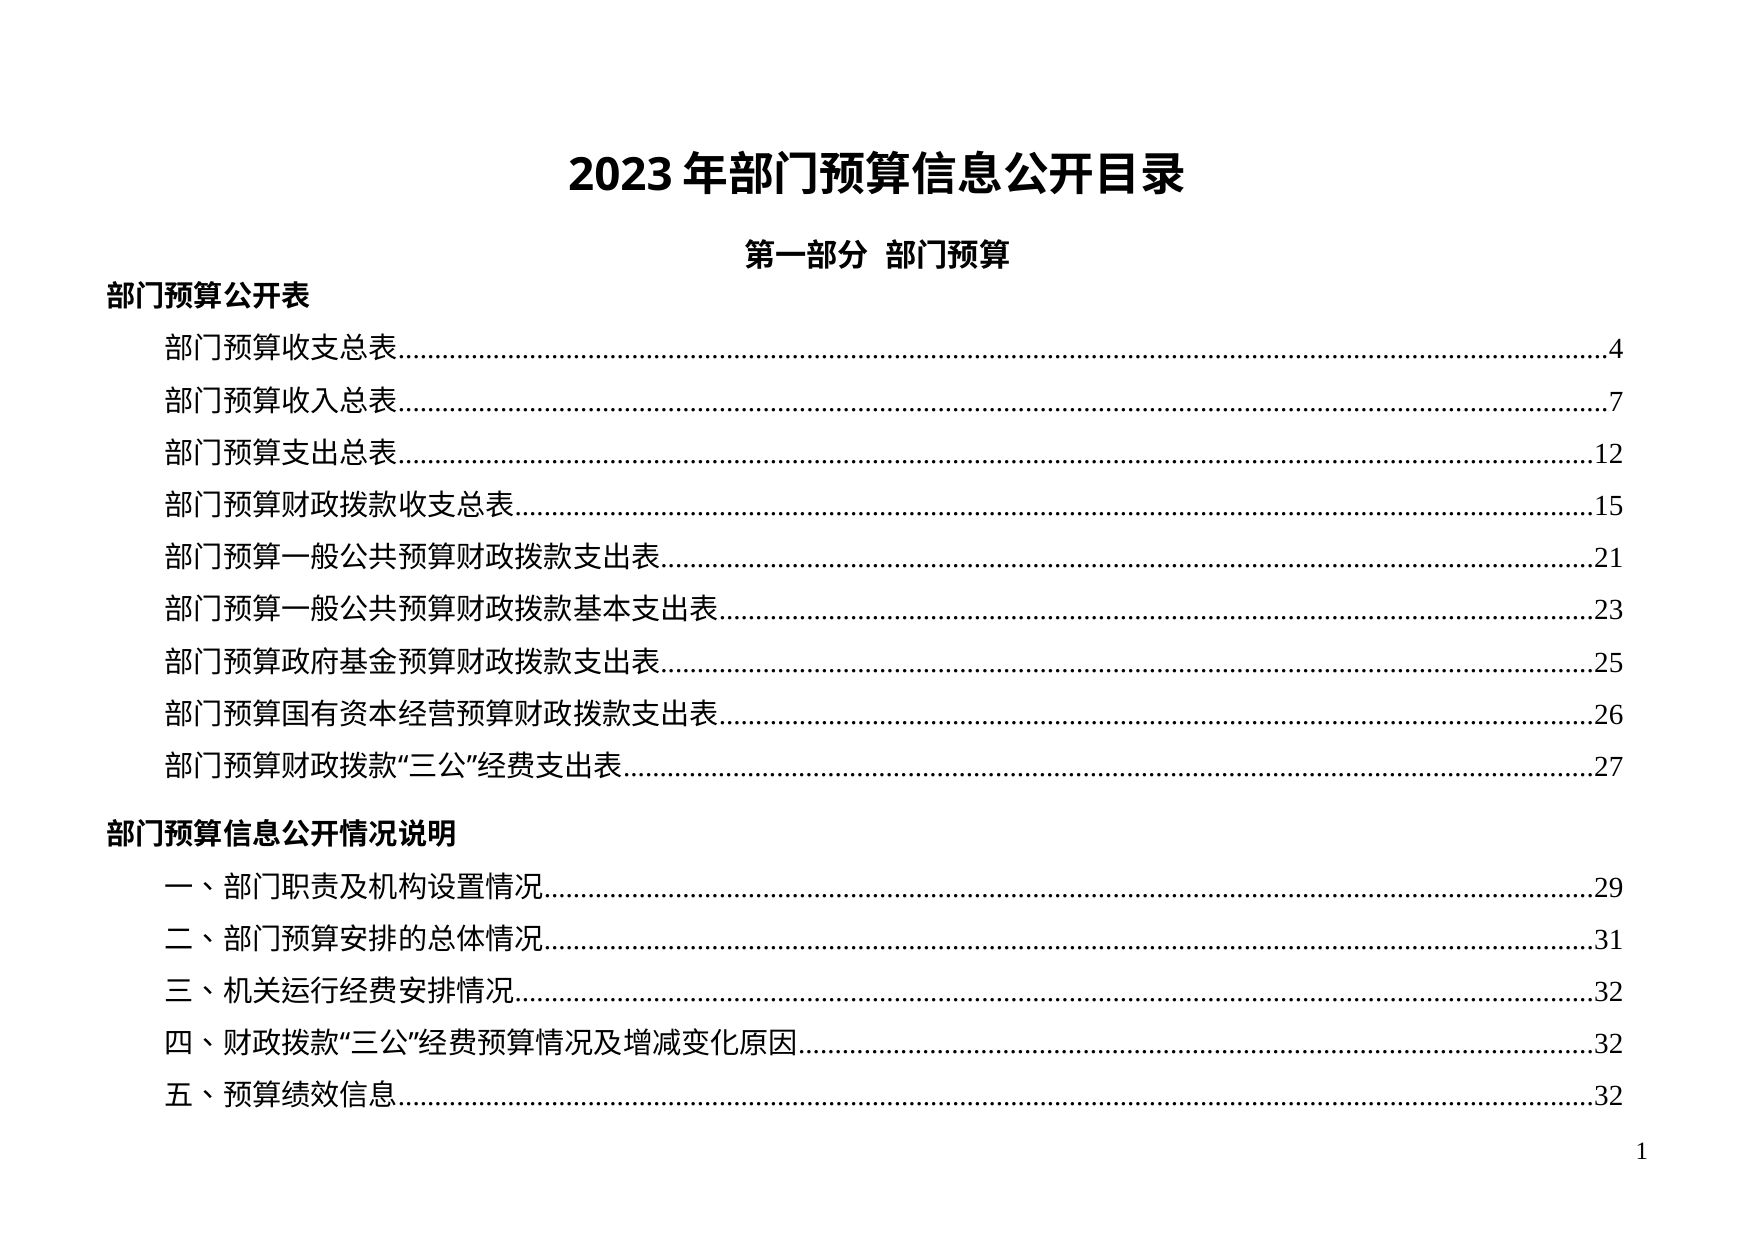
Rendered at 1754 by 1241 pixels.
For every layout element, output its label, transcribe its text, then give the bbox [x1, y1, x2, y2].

text 2023年部门预算信息公开目录 [106, 142, 1648, 204]
text 第一部分 部门预算 [106, 233, 1648, 276]
text 四、财政拨款“三公”经费预算情况及增减变化原因 32 [106, 1022, 1648, 1062]
text 部门预算国有资本经营预算财政拨款支出表 26 [106, 693, 1648, 733]
text 部门预算财政拨款“三公”经费支出表 27 [106, 745, 1648, 785]
text 部门预算政府基金预算财政拨款支出表 25 [106, 641, 1648, 681]
text 部门预算收入总表 7 [106, 380, 1648, 419]
text 三、机关运行经费安排情况 32 [106, 970, 1648, 1010]
text 部门预算信息公开情况说明 [106, 814, 1648, 853]
text 一、部门职责及机构设置情况 29 [106, 866, 1648, 906]
text 部门预算收支总表 4 [106, 328, 1648, 367]
text 部门预算一般公共预算财政拨款支出表 21 [106, 536, 1648, 576]
text 部门预算支出总表 12 [106, 432, 1648, 472]
text 二、部门预算安排的总体情况 31 [106, 918, 1648, 958]
text 部门预算一般公共预算财政拨款基本支出表 23 [106, 589, 1648, 628]
text 部门预算公开表 [106, 276, 1648, 315]
text 部门预算财政拨款收支总表 15 [106, 484, 1648, 524]
text 五、预算绩效信息 32 [106, 1074, 1648, 1114]
